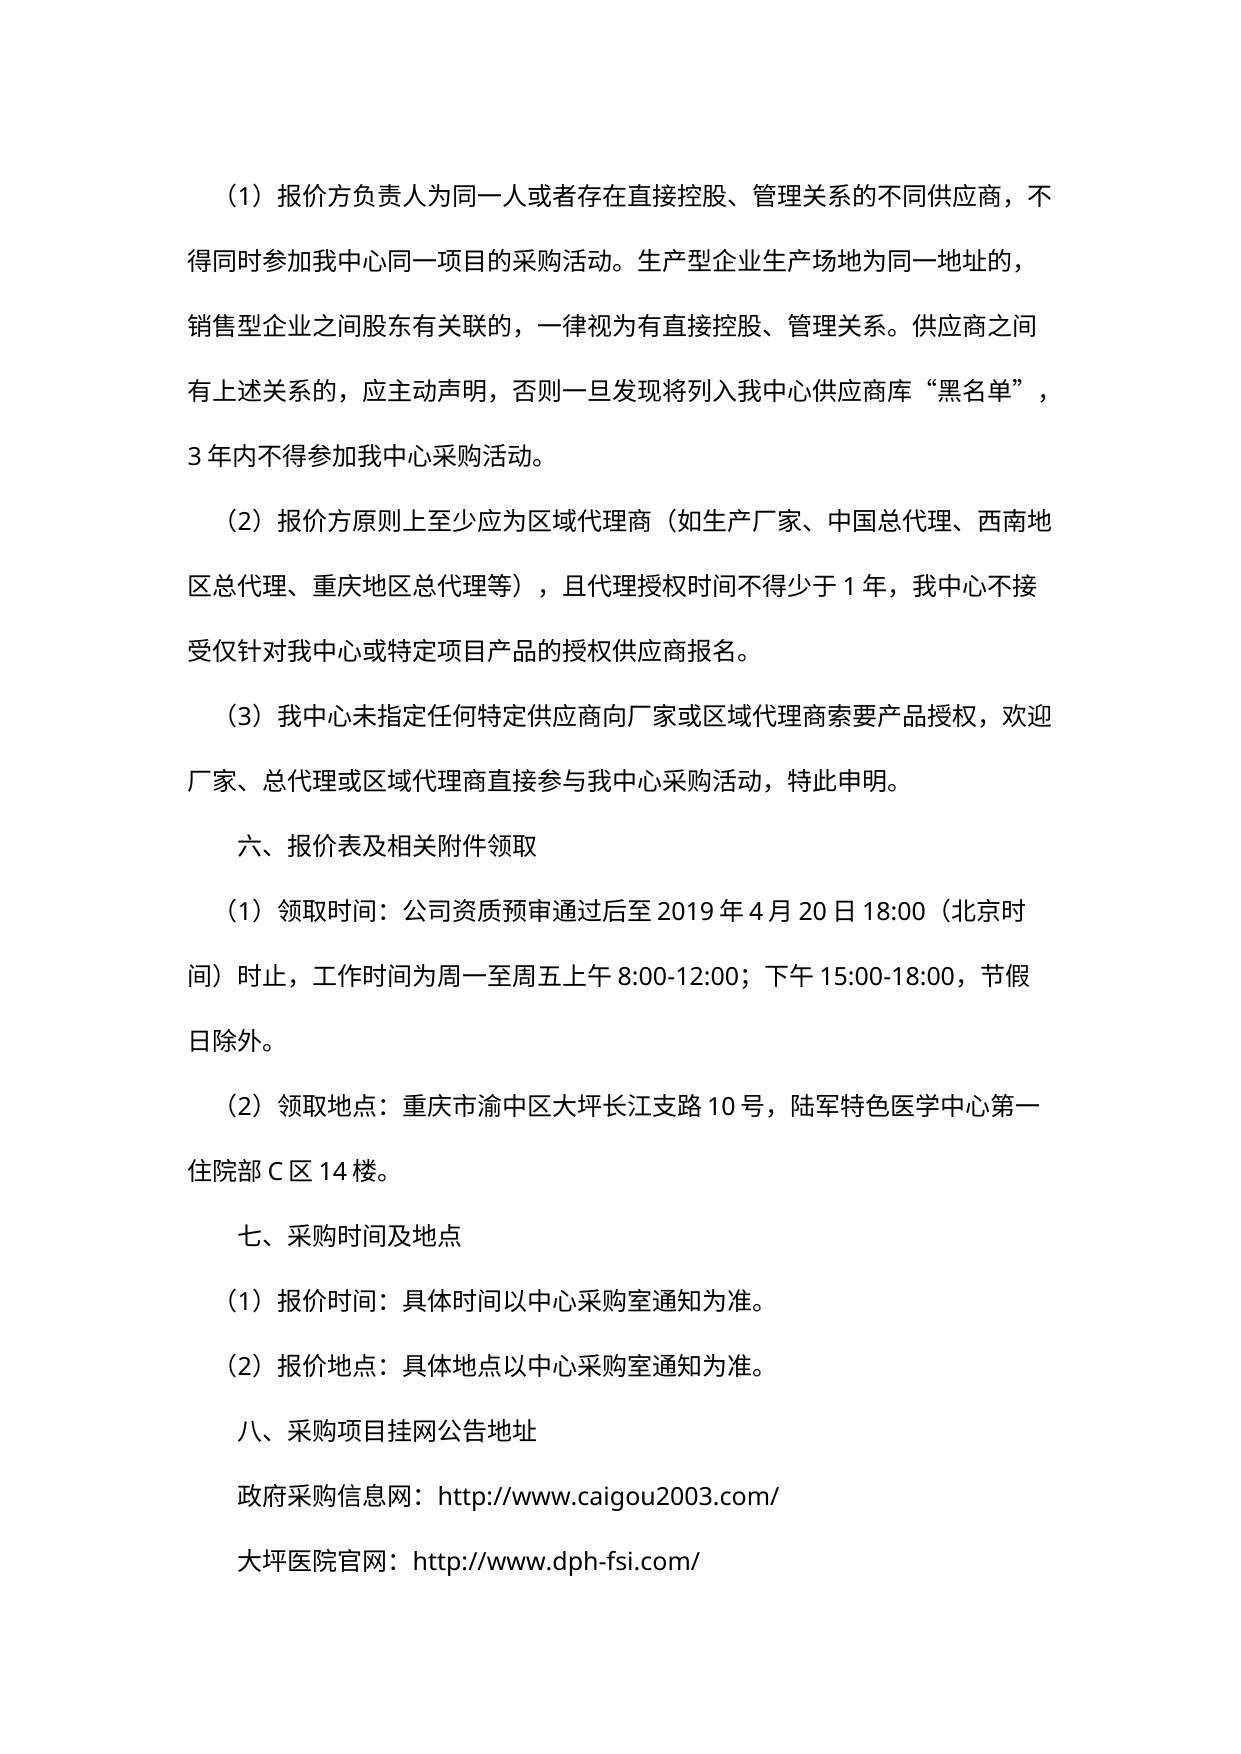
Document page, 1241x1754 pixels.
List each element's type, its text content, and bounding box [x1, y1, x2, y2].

text （1）报价时间：具体时间以中心采购室通知为准。 [187, 1267, 1053, 1332]
text 七、采购时间及地点 [187, 1202, 1053, 1267]
text （1）领取时间：公司资质预审通过后至2019年4月20日18:00（北京时间）时止，工作时间为周一至周五上午8:00-12:00；下午15:00-18:00，节假日除外。 [187, 877, 1053, 1072]
text （2）报价地点：具体地点以中心采购室通知为准。 [187, 1332, 1053, 1397]
text 八、采购项目挂网公告地址 [187, 1397, 1053, 1462]
text 政府采购信息网：http://www.caigou2003.com/ [187, 1462, 1053, 1527]
text 六、报价表及相关附件领取 [187, 812, 1053, 877]
text （2）报价方原则上至少应为区域代理商（如生产厂家、中国总代理、西南地区总代理、重庆地区总代理等），且代理授权时间不得少于1年，我中心不接受仅针对我中心或特定项目产品的授权供应商报名。 [187, 487, 1053, 682]
text （2）领取地点：重庆市渝中区大坪长江支路10号，陆军特色医学中心第一住院部C区14楼。 [187, 1072, 1053, 1202]
text 大坪医院官网：http://www.dph-fsi.com/ [187, 1527, 1053, 1592]
text （3）我中心未指定任何特定供应商向厂家或区域代理商索要产品授权，欢迎厂家、总代理或区域代理商直接参与我中心采购活动，特此申明。 [187, 682, 1053, 812]
text （1）报价方负责人为同一人或者存在直接控股、管理关系的不同供应商，不得同时参加我中心同一项目的采购活动。生产型企业生产场地为同一地址的，销售型企业之间股东有关联的，一律视为有直接控股、管理关系。供应商之间有上述关系的，应主动声明，否则一旦发现将列入我中心供应商库“黑名单”，3年内不得参加我中心采购活动。 [187, 162, 1053, 487]
